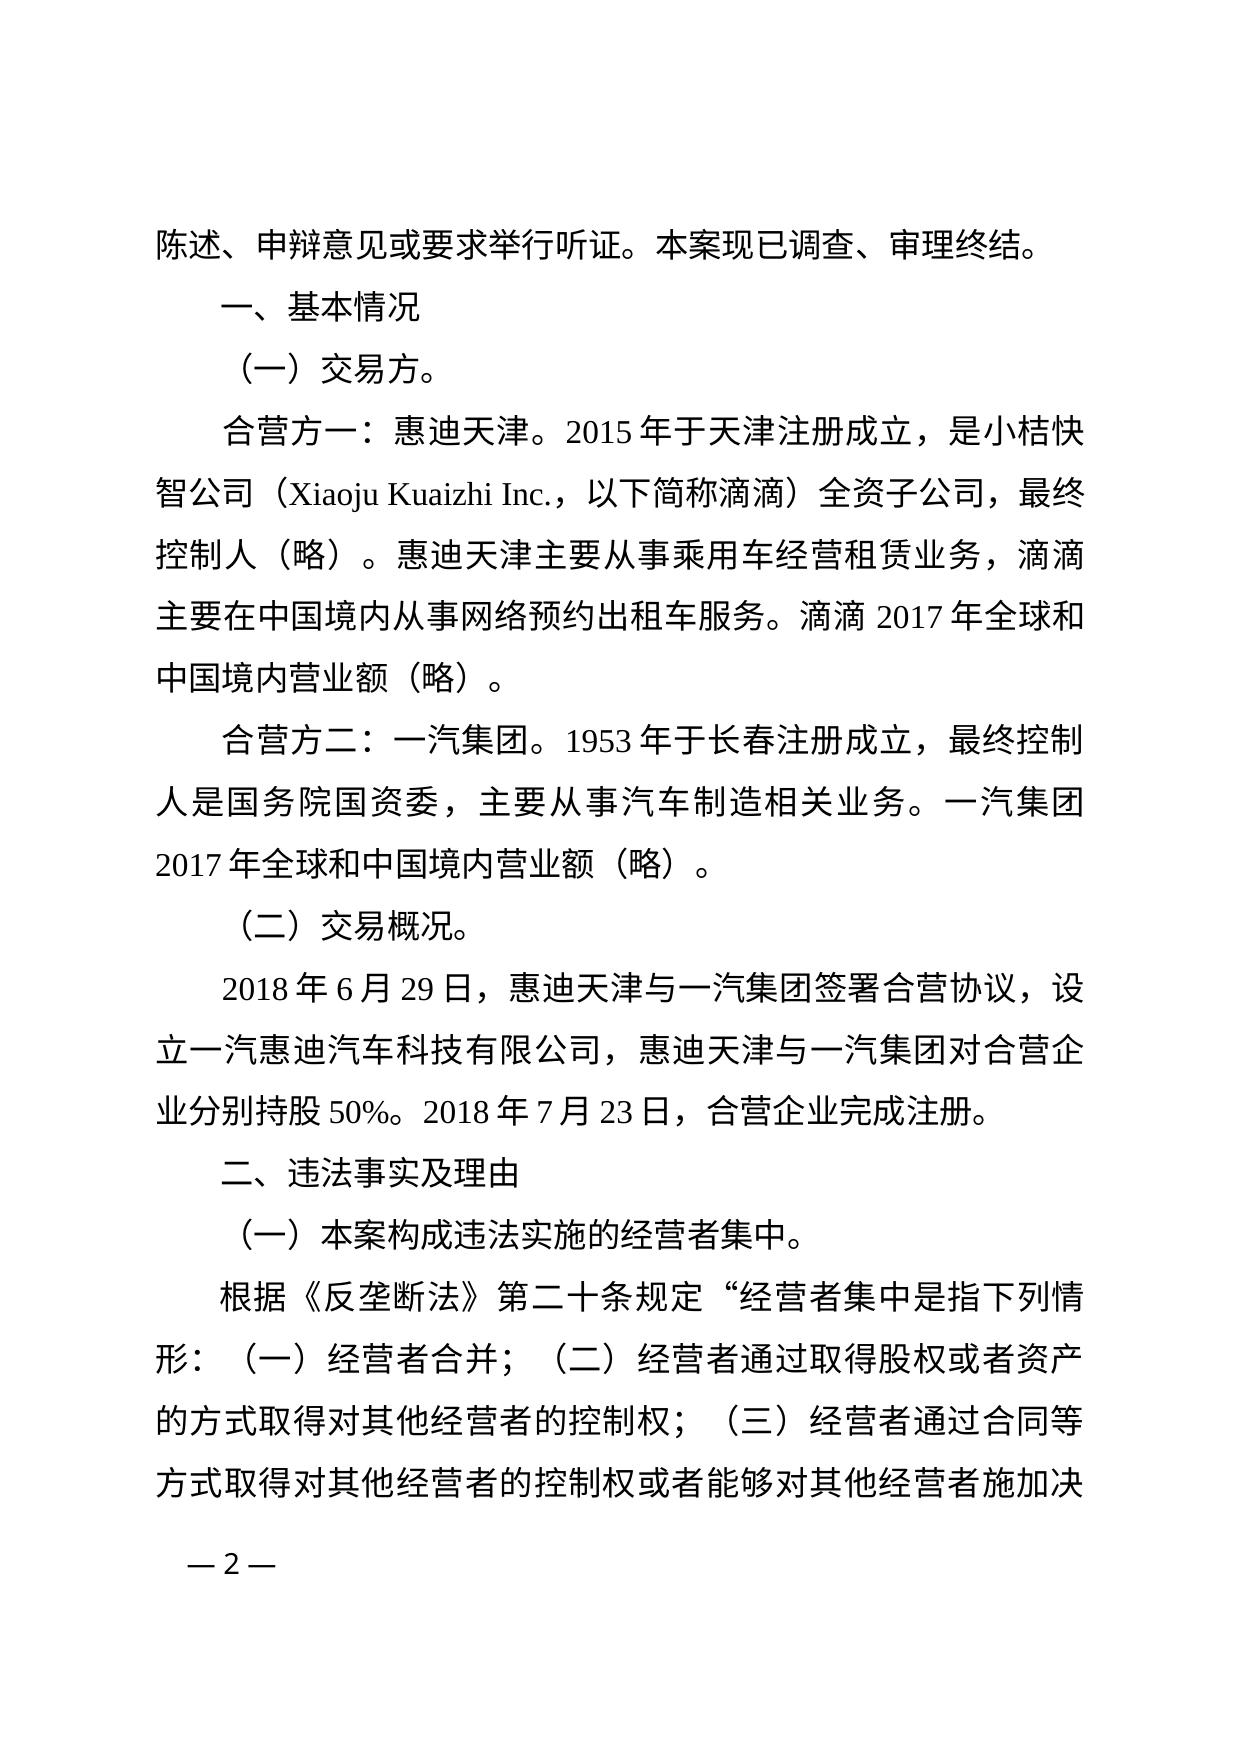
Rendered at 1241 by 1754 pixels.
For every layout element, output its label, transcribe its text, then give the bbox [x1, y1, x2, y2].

text 合营方一：惠迪天津。2015年于天津注册成立，是小桔快智公司（Xiaoju Kuaizhi Inc.，以下简称滴滴）全资子公司，最终控制人（略）。惠迪天津主要从事乘用车经营租赁业务，滴滴主要在中国境内从事网络预约出租车服务。滴滴2017年全球和中国境内营业额（略）。 [155, 394, 1085, 703]
text （一）本案构成违法实施的经营者集中。 [155, 1198, 1085, 1260]
text 2018年6月29日，惠迪天津与一汽集团签署合营协议，设立一汽惠迪汽车科技有限公司，惠迪天津与一汽集团对合营企业分别持股50%。2018年7月23日，合营企业完成注册。 [155, 951, 1085, 1136]
text （一）交易方。 [155, 332, 1085, 394]
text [155, 208, 1085, 270]
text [155, 1260, 1085, 1508]
text 二、违法事实及理由 [155, 1136, 1085, 1198]
text 一、基本情况 [155, 270, 1085, 332]
text 合营方二：一汽集团。1953年于长春注册成立，最终控制人是国务院国资委，主要从事汽车制造相关业务。一汽集团2017年全球和中国境内营业额（略）。 [155, 703, 1085, 889]
text （二）交易概况。 [155, 889, 1085, 951]
